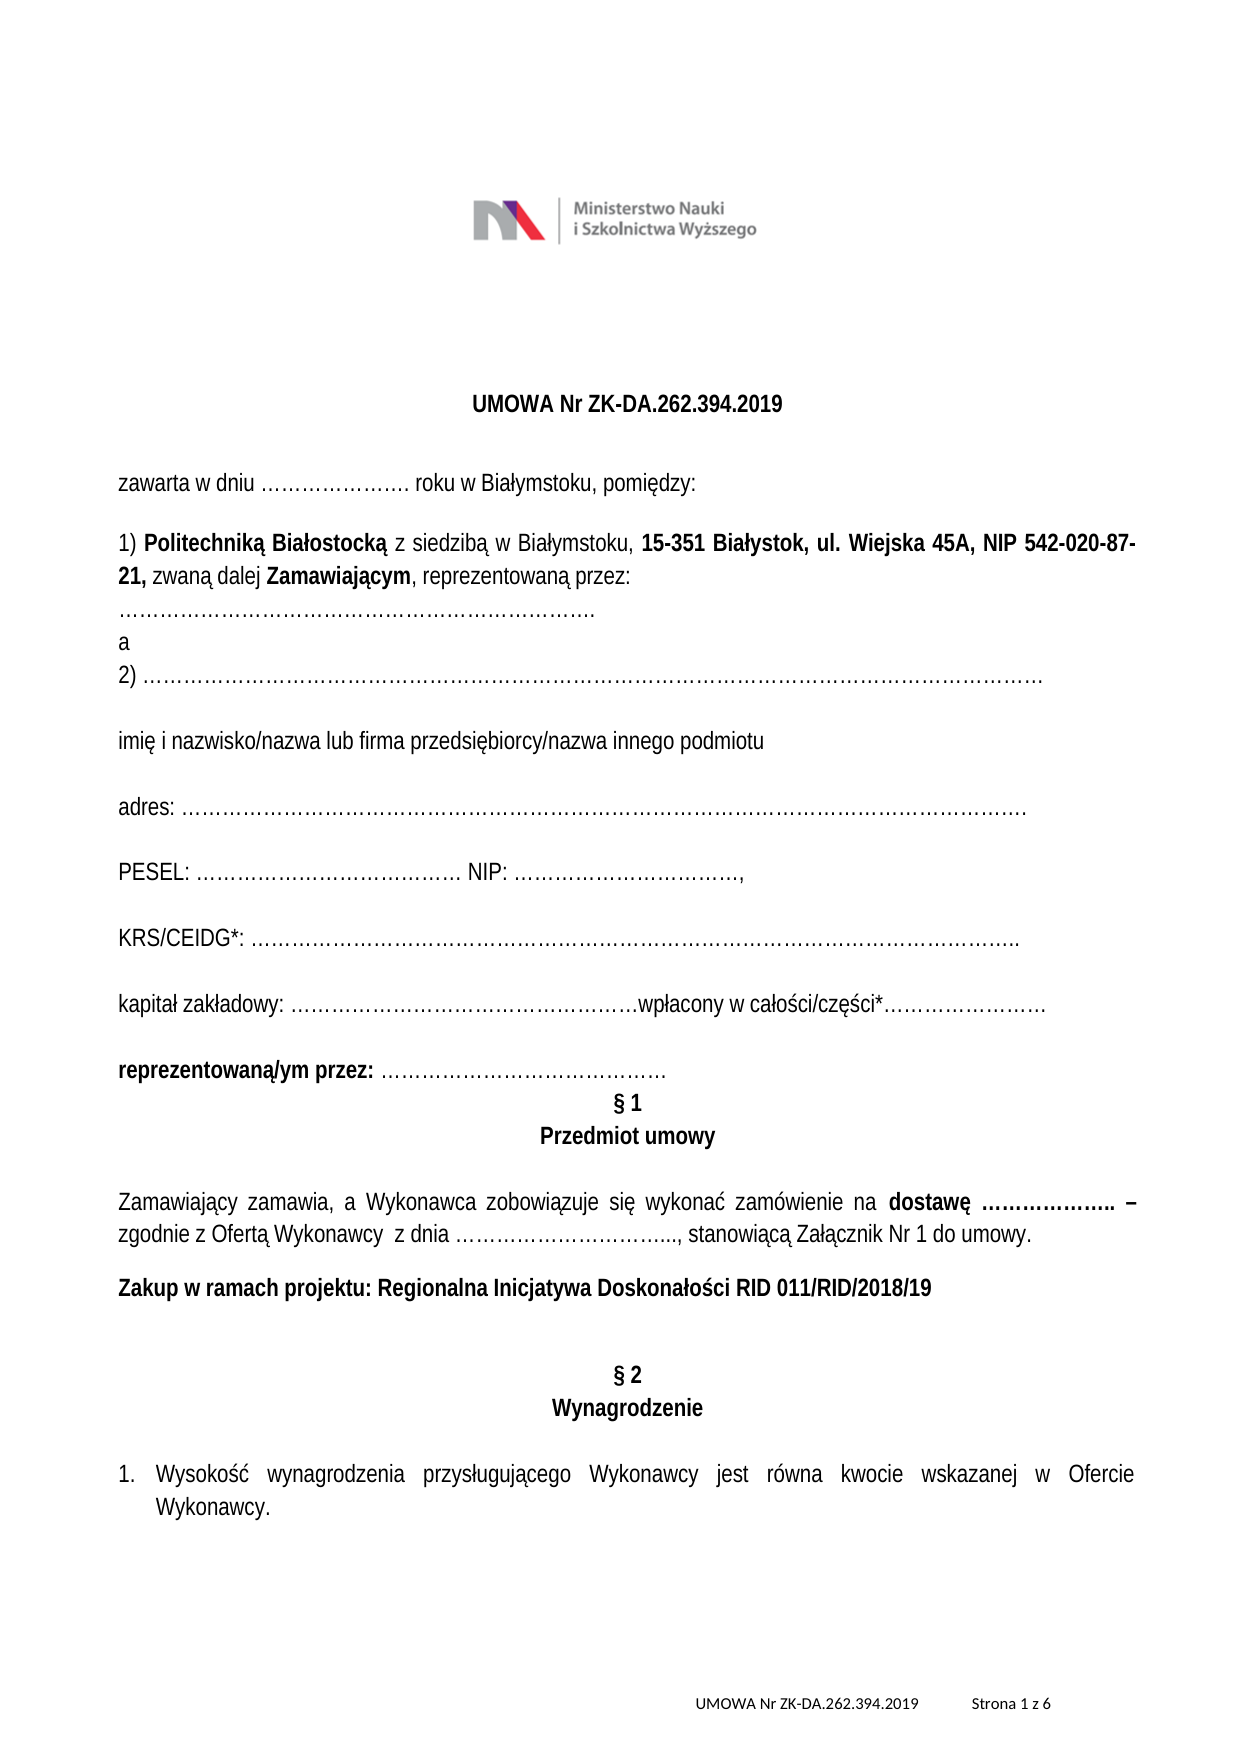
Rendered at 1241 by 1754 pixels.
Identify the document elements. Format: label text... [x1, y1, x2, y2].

text Zamawiający zamawia, a Wykonawca zobowiązuje się wykonać zamówienie na dostawę ……………….. – zgodnie z Ofertą Wykonawcy z dnia …………………………..., stanowiącą Załącznik Nr 1 do umowy. [118, 1187, 1137, 1248]
text ……………………………………………………………. [118, 594, 1137, 623]
text zawarta w dniu …………………. roku w Białymstoku, pomiędzy: [118, 468, 1137, 496]
subtitle UMOWA Nr ZK-DA.262.394.2019 [118, 389, 1137, 418]
text PESEL: ………………………………… NIP: ……………………………, [118, 857, 1137, 886]
text kapitał zakładowy: ……………………………………………wpłacony w całości/części*…………………… [118, 989, 1137, 1018]
text 2) …………………………………………………………………………………………………………………… [118, 660, 1137, 688]
list Wysokość wynagrodzenia przysługującego Wykonawcy jest równa kwocie wskazanej w Ofercie Wykonawcy. [118, 1459, 1137, 1520]
text reprezentowaną/ym przez: …………………………………… [118, 1055, 1137, 1083]
text 1) Politechniką Białostocką z siedzibą w Białymstoku, 15-351 Białystok, ul. Wiejska 45A, NIP 542-020-87-21, zwaną dalej Zamawiającym, reprezentowaną przez: [118, 528, 1137, 590]
text a [118, 627, 1137, 656]
text Przedmiot umowy [118, 1121, 1137, 1149]
text KRS/CEIDG*: ………………………………………………………………………………………………….. [118, 923, 1137, 952]
text imię i nazwisko/nazwa lub firma przedsiębiorcy/nazwa innego podmiotu [118, 726, 1137, 754]
text § 1 [118, 1088, 1137, 1116]
text adres: ……………………………………………………………………………………………………………. [118, 792, 1137, 820]
text Zakup w ramach projektu: Regionalna Inicjatywa Doskonałości RID 011/RID/2018/19 [118, 1273, 1137, 1302]
text § 2 [118, 1360, 1137, 1388]
text Wynagrodzenie [118, 1393, 1137, 1421]
picture [416, 146, 839, 303]
